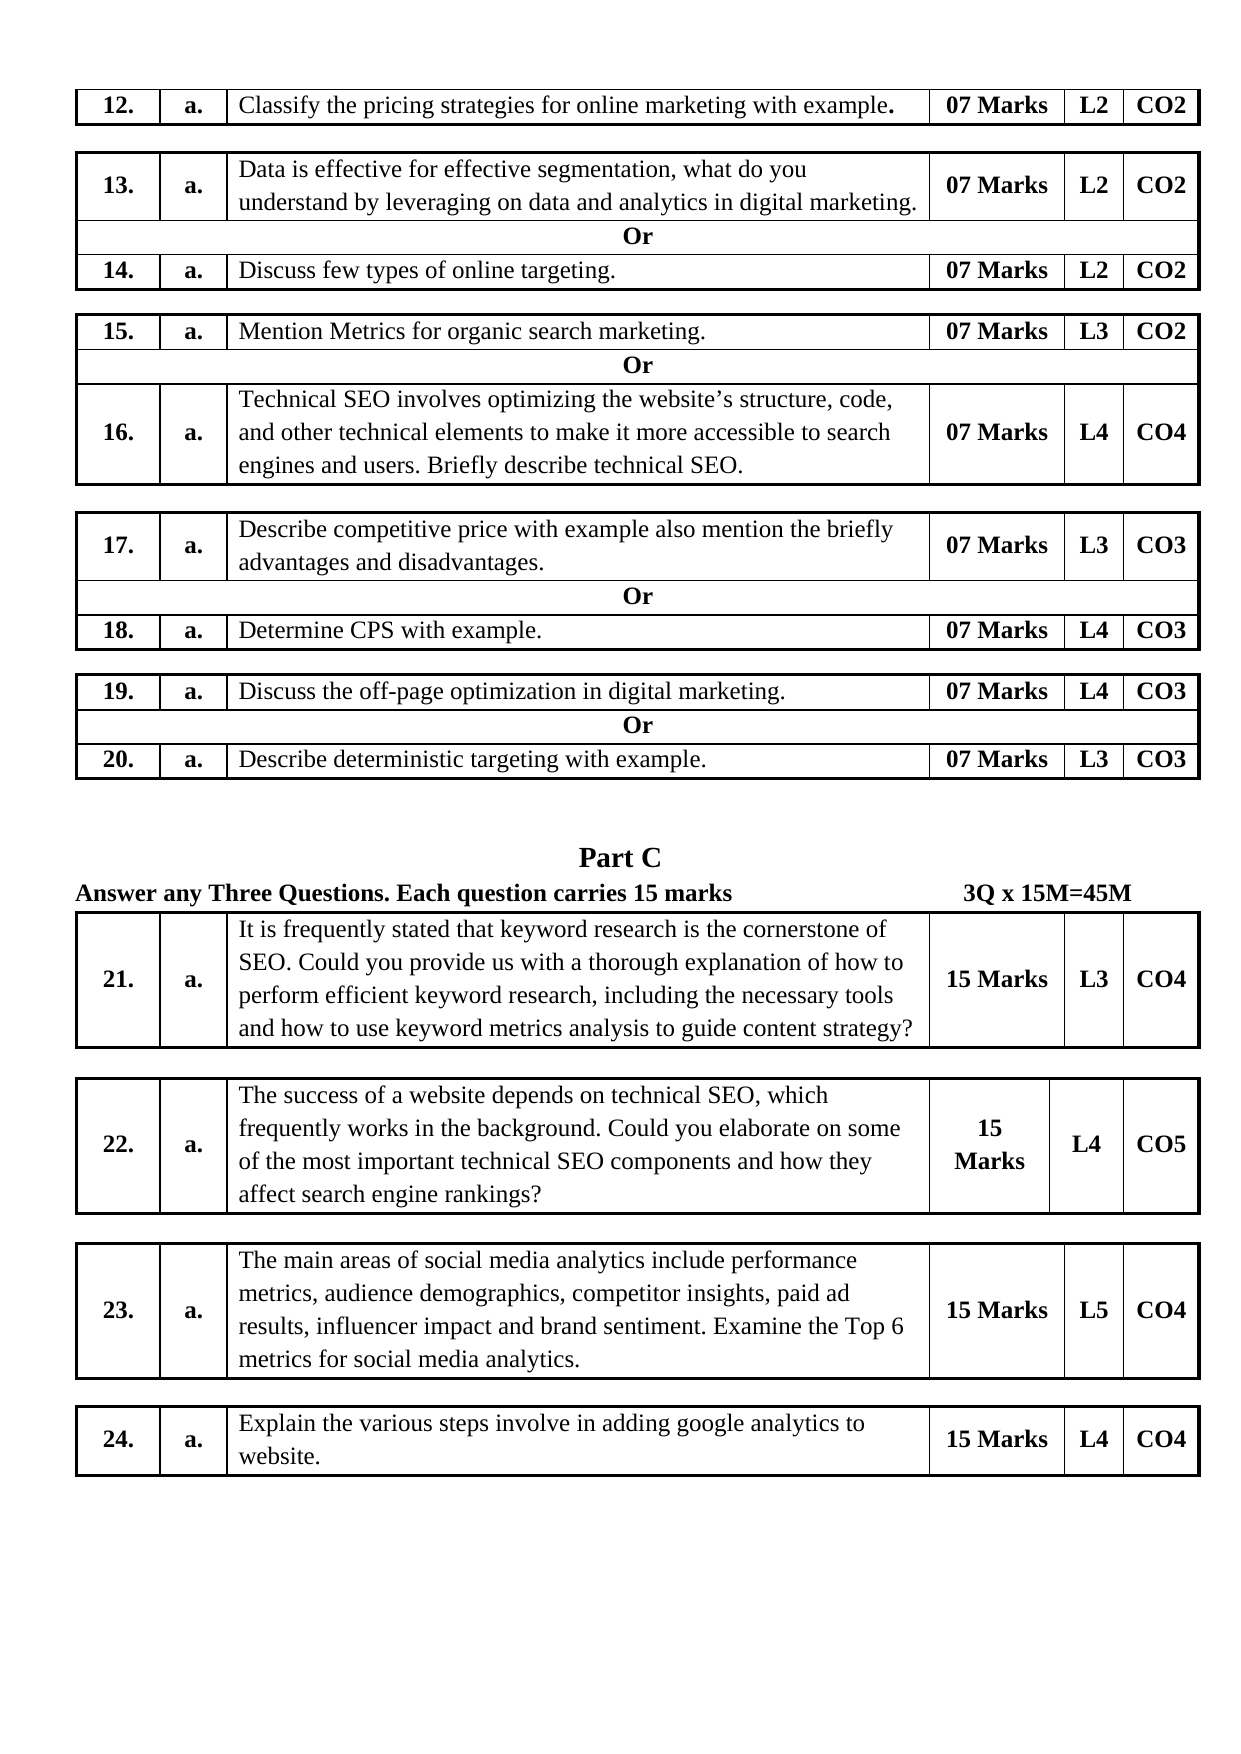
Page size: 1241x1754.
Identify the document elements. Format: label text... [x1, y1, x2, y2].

table_header CO3 [1124, 514, 1197, 580]
table_cell L2 [1065, 90, 1123, 123]
table_cell a. [161, 385, 226, 483]
table_header 21. [78, 914, 159, 1046]
table_header Explain the various steps involve in adding google analytics to website. [228, 1408, 929, 1474]
table_header It is frequently stated that keyword research is the cornerstone of SEO. Could you provide us with a thorough explanation of how to perform efficient keyword research, including the necessary tools and how to use keyword metrics analysis to guide content strategy? [228, 914, 929, 1046]
table_cell L4 [1065, 616, 1123, 648]
text Part C [75, 840, 1165, 873]
table_cell a. [161, 90, 226, 123]
table_header 13. [78, 154, 159, 219]
table_cell a. [161, 616, 226, 648]
table_cell L2 [1065, 255, 1123, 288]
table_header CO4 [1124, 914, 1197, 1046]
table_header a. [161, 316, 226, 349]
table_header a. [161, 154, 226, 219]
table_header 24. [78, 1408, 159, 1474]
table_header 15 Marks [930, 1245, 1064, 1377]
table_header CO4 [1124, 1408, 1197, 1474]
table_header L2 [1065, 154, 1123, 219]
table_cell a. [161, 255, 226, 288]
table_header The main areas of social media analytics include performance metrics, audience demographics, competitor insights, paid ad results, influencer impact and brand sentiment. Examine the Top 6 metrics for social media analytics. [228, 1245, 929, 1377]
table_header L3 [1065, 514, 1123, 580]
table_header 07 Marks [930, 316, 1064, 349]
table_cell 07 Marks [930, 745, 1064, 777]
table_header Mention Metrics for organic search marketing. [228, 316, 929, 349]
table_cell CO3 [1124, 616, 1197, 648]
table_cell Describe deterministic targeting with example. [228, 745, 929, 777]
table_cell Or [78, 350, 1197, 383]
table_header 15 Marks [930, 1408, 1064, 1474]
table_header 07 Marks [930, 514, 1064, 580]
table_cell Technical SEO involves optimizing the website’s structure, code, and other technical elements to make it more accessible to search engines and users. Briefly describe technical SEO. [228, 385, 929, 483]
table_cell Or [78, 711, 1197, 743]
table_header 19. [78, 676, 159, 709]
table_cell CO2 [1124, 90, 1197, 123]
table_cell Discuss few types of online targeting. [228, 255, 929, 288]
table_header 17. [78, 514, 159, 580]
table_cell 18. [78, 616, 159, 648]
table_header L5 [1065, 1245, 1123, 1377]
table_header Data is effective for effective segmentation, what do you understand by leveraging on data and analytics in digital marketing. [228, 154, 929, 219]
table_header L4 [1065, 1408, 1123, 1474]
table_cell 07 Marks [930, 90, 1064, 123]
table_header 07 Marks [930, 154, 1064, 219]
table_header L3 [1065, 914, 1123, 1046]
table_cell 07 Marks [930, 616, 1064, 648]
table_cell a. [161, 745, 226, 777]
table_cell 07 Marks [930, 255, 1064, 288]
table_header 07 Marks [930, 676, 1064, 709]
table_header L4 [1065, 676, 1123, 709]
table_header a. [161, 914, 226, 1046]
table_cell 20. [78, 745, 159, 777]
table_header Describe competitive price with example also mention the briefly advantages and disadvantages. [228, 514, 929, 580]
table_header 15 Marks [930, 914, 1064, 1046]
table_cell 12. [78, 90, 159, 123]
table_cell CO4 [1124, 385, 1197, 483]
table_cell 07 Marks [930, 385, 1064, 483]
table_cell CO3 [1124, 745, 1197, 777]
table_header CO3 [1124, 676, 1197, 709]
table_header L4 [1050, 1080, 1123, 1212]
table_header Discuss the off-page optimization in digital marketing. [228, 676, 929, 709]
table_cell Or [78, 221, 1197, 254]
table_cell CO2 [1124, 255, 1197, 288]
table_header CO5 [1124, 1080, 1197, 1212]
table_cell Classify the pricing strategies for online marketing with example. [228, 90, 929, 123]
table_header a. [161, 1080, 226, 1212]
table_header a. [161, 514, 226, 580]
table_header 15. [78, 316, 159, 349]
table_cell Determine CPS with example. [228, 616, 929, 648]
table_cell 14. [78, 255, 159, 288]
table_cell L3 [1065, 745, 1123, 777]
table_cell Or [78, 581, 1197, 614]
table_header a. [161, 1408, 226, 1474]
table_header 22. [78, 1080, 159, 1212]
table_header CO4 [1124, 1245, 1197, 1377]
table_header a. [161, 676, 226, 709]
table_header L3 [1065, 316, 1123, 349]
table_header 15 Marks [930, 1080, 1049, 1212]
table_header CO2 [1124, 316, 1197, 349]
table_cell L4 [1065, 385, 1123, 483]
table_header The success of a website depends on technical SEO, which frequently works in the background. Could you elaborate on some of the most important technical SEO components and how they affect search engine rankings? [228, 1080, 929, 1212]
text Answer any Three Questions. Each question carries 15 marks 3Q x 15M=45M [75, 878, 1165, 907]
table_cell 16. [78, 385, 159, 483]
table_header CO2 [1124, 154, 1197, 219]
table_header 23. [78, 1245, 159, 1377]
table_header a. [161, 1245, 226, 1377]
